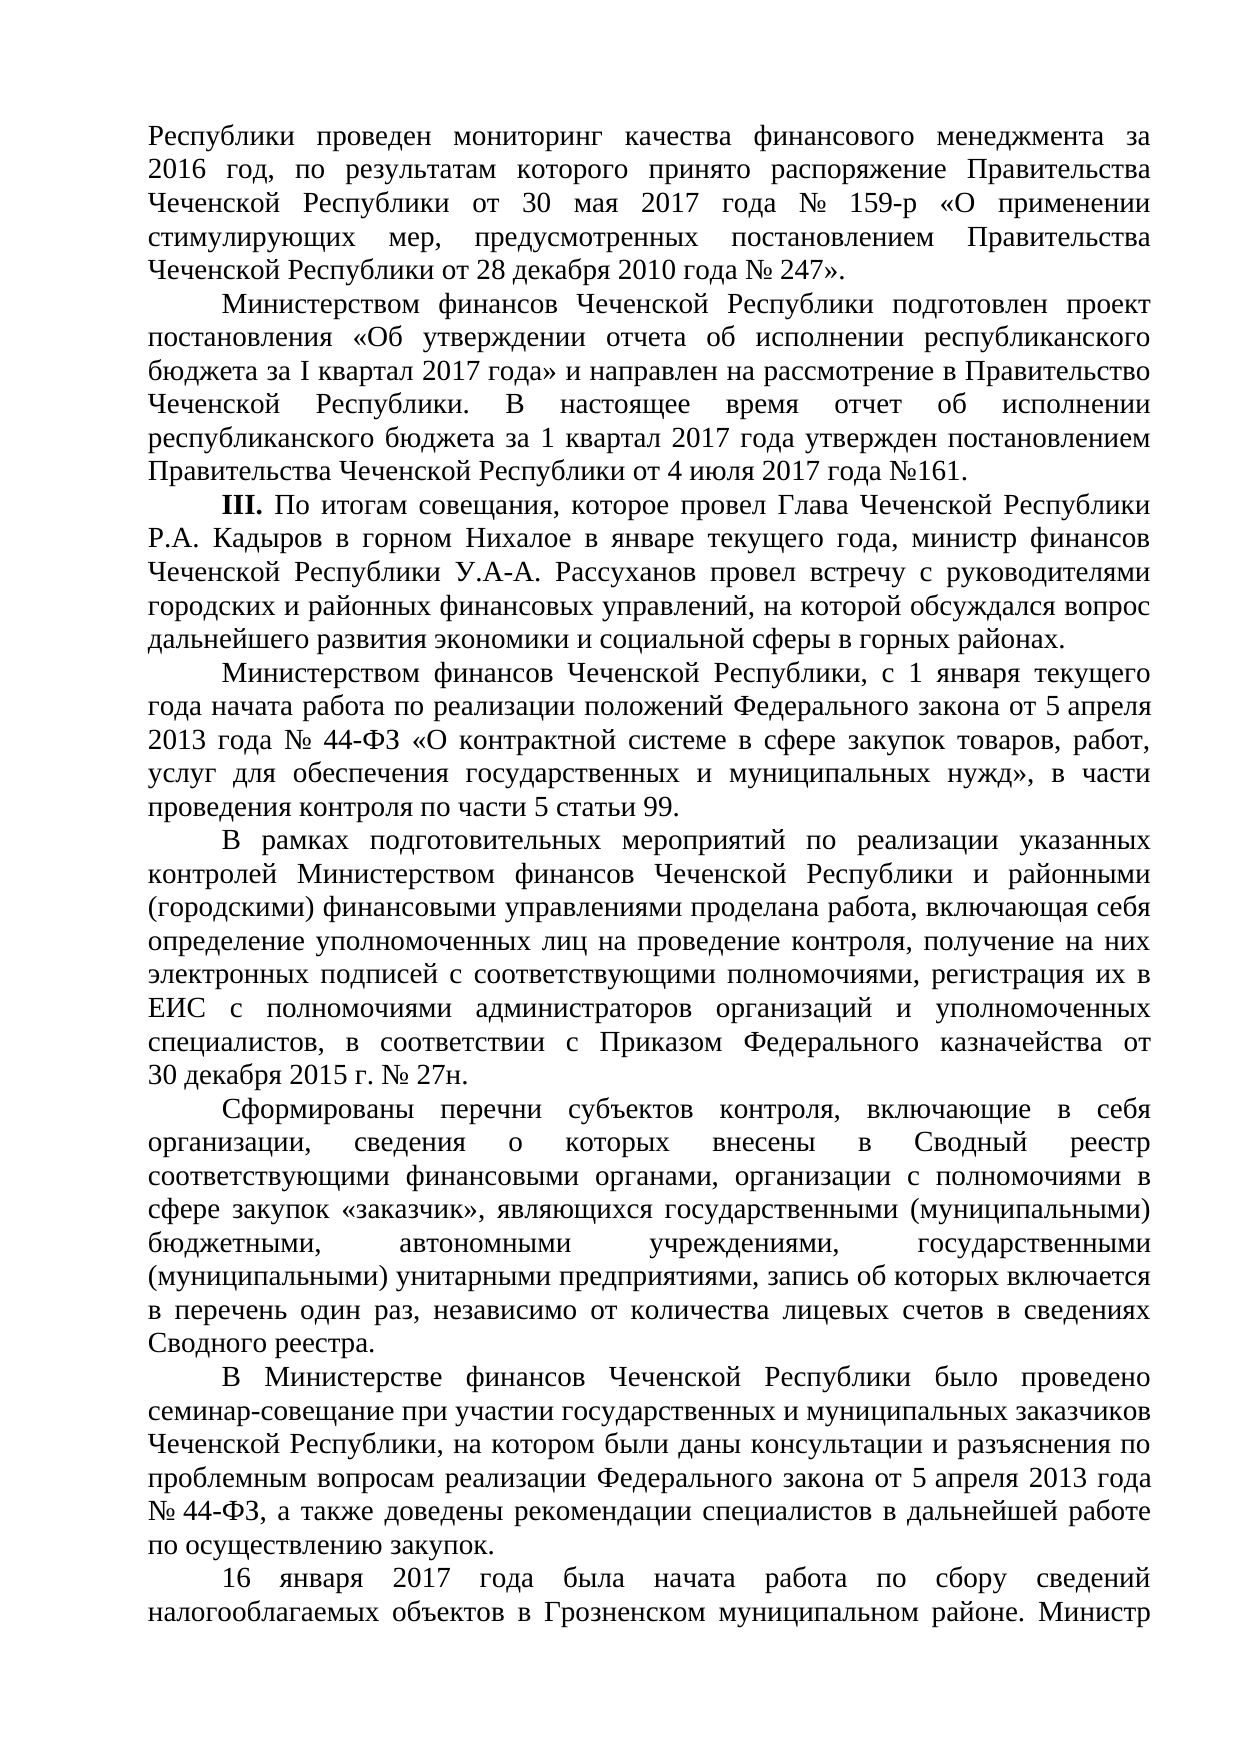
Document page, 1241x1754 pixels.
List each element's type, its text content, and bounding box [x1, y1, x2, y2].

text Министерством финансов Чеченской Республики подготовлен проект постановления «Об утверждении отчета об исполнении республиканского бюджета за I квартал 2017 года» и направлен на рассмотрение в Правительство Чеченской Республики. В настоящее время отчет об исполнении республиканского бюджета за 1 квартал 2017 года утвержден постановлением Правительства Чеченской Республики от 4 июля 2017 года №161. [148, 286, 1152, 487]
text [148, 1560, 1152, 1627]
text В Министерстве финансов Чеченской Республики было проведено семинар-совещание при участии государственных и муниципальных заказчиков Чеченской Республики, на котором были даны консультации и разъяснения по проблемным вопросам реализации Федерального закона от 5 апреля 2013 года № 44-ФЗ, а также доведены рекомендации специалистов в дальнейшей работе по осуществлению закупок. [148, 1359, 1152, 1560]
text Министерством финансов Чеченской Республики, с 1 января текущего года начата работа по реализации положений Федерального закона от 5 апреля 2013 года № 44-ФЗ «О контрактной системе в сфере закупок товаров, работ, услуг для обеспечения государственных и муниципальных нужд», в части проведения контроля по части 5 статьи 99. [148, 655, 1152, 822]
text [148, 118, 1152, 286]
list В рамках подготовительных мероприятий по реализации указанных контролей Министерством финансов Чеченской Республики и районными (городскими) финансовыми управлениями проделана работа, включающая себя определение уполномоченных лиц на проведение контроля, получение на них электронных подписей с соответствующими полномочиями, регистрация их в ЕИС с полномочиями администраторов организаций и уполномоченных специалистов, в соответствии с Приказом Федерального казначейства от 30 декабря 2015 г. № 27н. [148, 822, 1152, 1091]
list Сформированы перечни субъектов контроля, включающие в себя организации, сведения о которых внесены в Сводный реестр соответствующими финансовыми органами, организации с полномочиями в сфере закупок «заказчик», являющихся государственными (муниципальными) бюджетными, автономными учреждениями, государственными (муниципальными) унитарными предприятиями, запись об которых включается в перечень один раз, независимо от количества лицевых счетов в сведениях Сводного реестра. [148, 1091, 1152, 1359]
text III. По итогам совещания, которое провел Глава Чеченской Республики Р.А. Кадыров в горном Нихалое в январе текущего года, министр финансов Чеченской Республики У.А-А. Рассуханов провел встречу с руководителями городских и районных финансовых управлений, на которой обсуждался вопрос дальнейшего развития экономики и социальной сферы в горных районах. [148, 487, 1152, 655]
